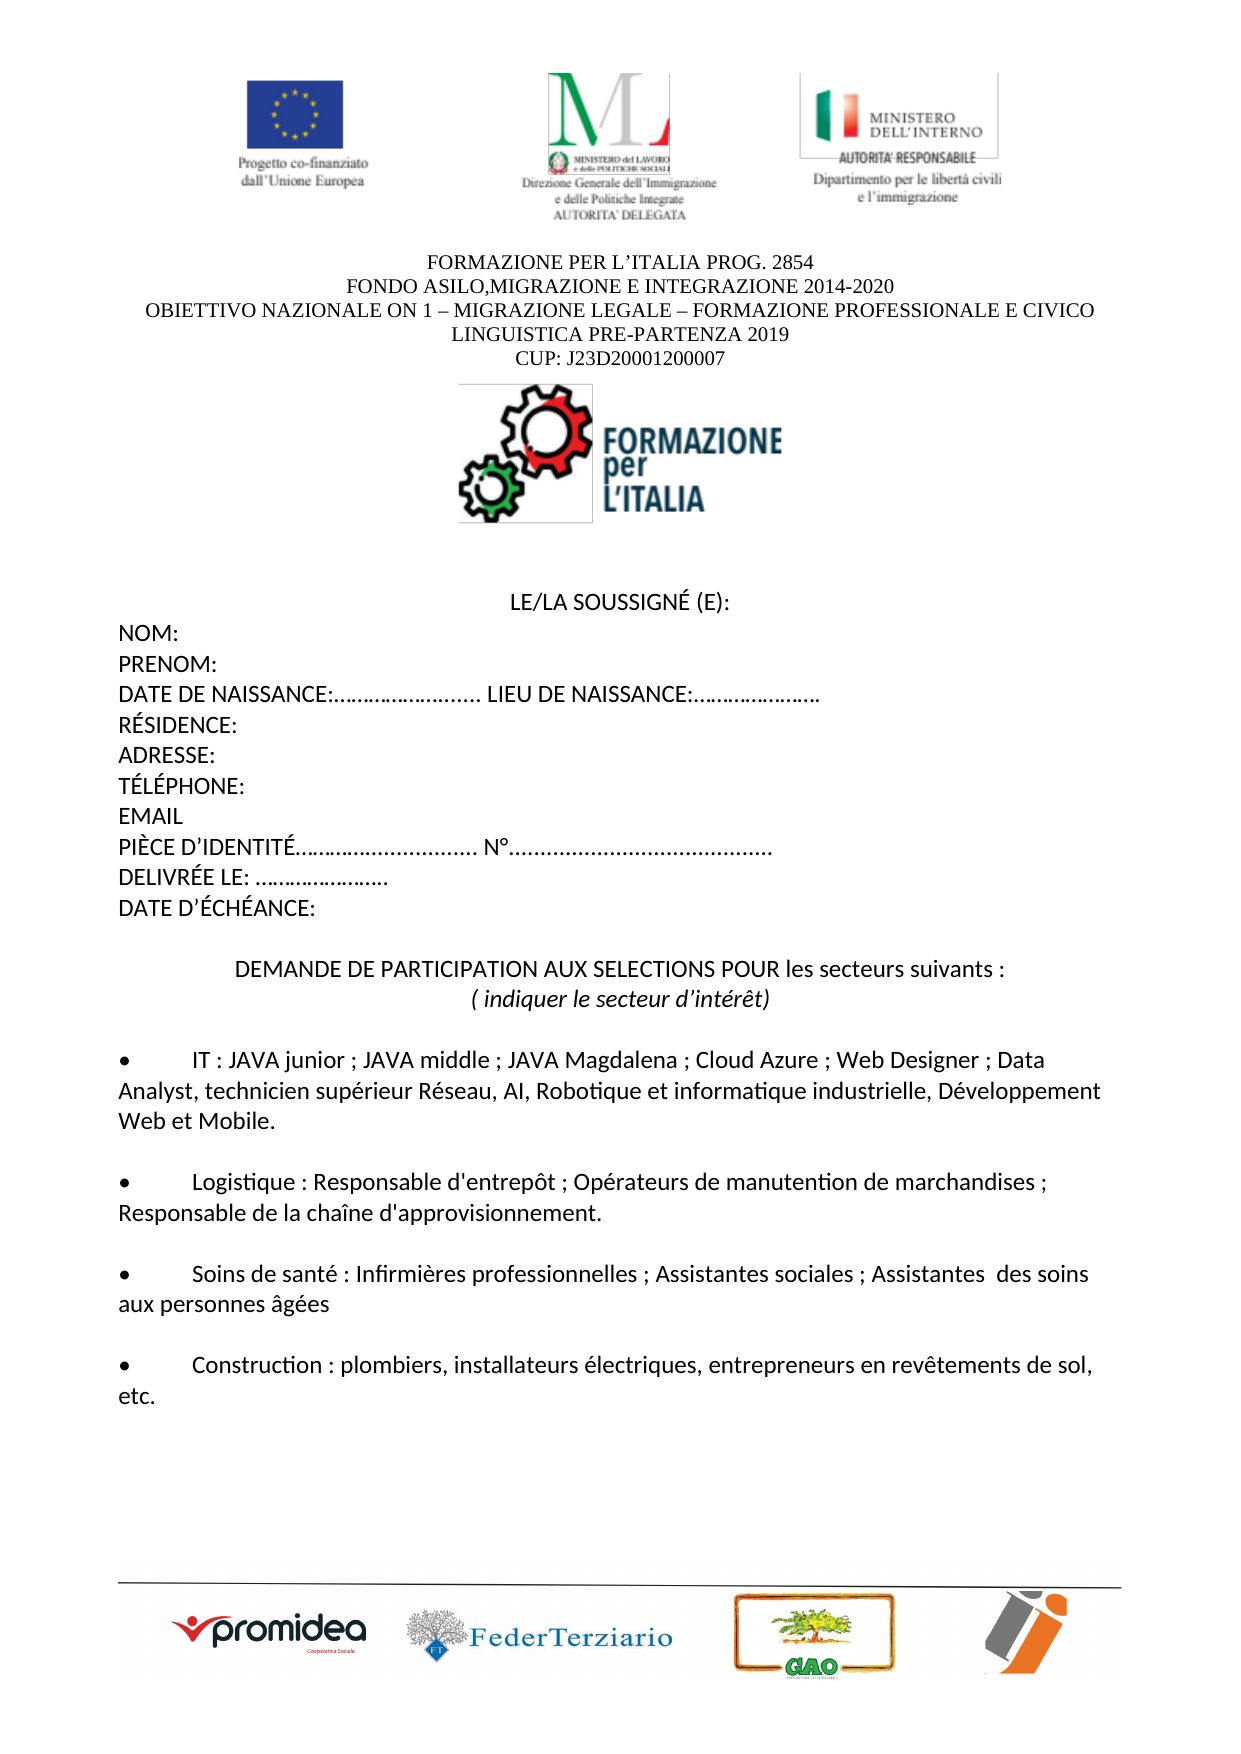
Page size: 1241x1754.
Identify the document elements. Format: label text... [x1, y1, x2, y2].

text LE/LA SOUSSIGNÉ (E): [118, 586, 1122, 616]
table_header NOM: PRENOM: [107, 616, 1240, 678]
picture [118, 1562, 1122, 1681]
text • Logistique : Responsable d'entrepôt ; Opérateurs de manutention de marchandises ; Responsable de la chaîne d'approvisionnement. [118, 1167, 1122, 1228]
text • Construction : plombiers, installateurs électriques, entrepreneurs en revêtements de sol, etc. [118, 1350, 1122, 1411]
text DEMANDE DE PARTICIPATION AUX SELECTIONS POUR les secteurs suivants : [118, 953, 1122, 983]
text ( indiquer le secteur d’intérêt) [118, 983, 1122, 1014]
text • Soins de santé : Infirmières professionnelles ; Assistantes sociales ; Assistantes des soins aux personnes âgées [118, 1258, 1122, 1319]
table_cell DATE DE NAISSANCE:………………....... LIEU DE NAISSANCE:…………………. RÉSIDENCE: ADRESSE: TÉLÉPHONE: EMAIL PIÈCE D’IDENTITÉ………….................. N°.......................................... DELIVRÉE LE: ………………….. DATE D’ÉCHÉANCE: [107, 678, 1240, 953]
text • IT : JAVA junior ; JAVA middle ; JAVA Magdalena ; Cloud Azure ; Web Designer ; Data Analyst, technicien supérieur Réseau, AI, Robotique et informatique industrielle, Développement Web et Mobile. [118, 1044, 1122, 1136]
